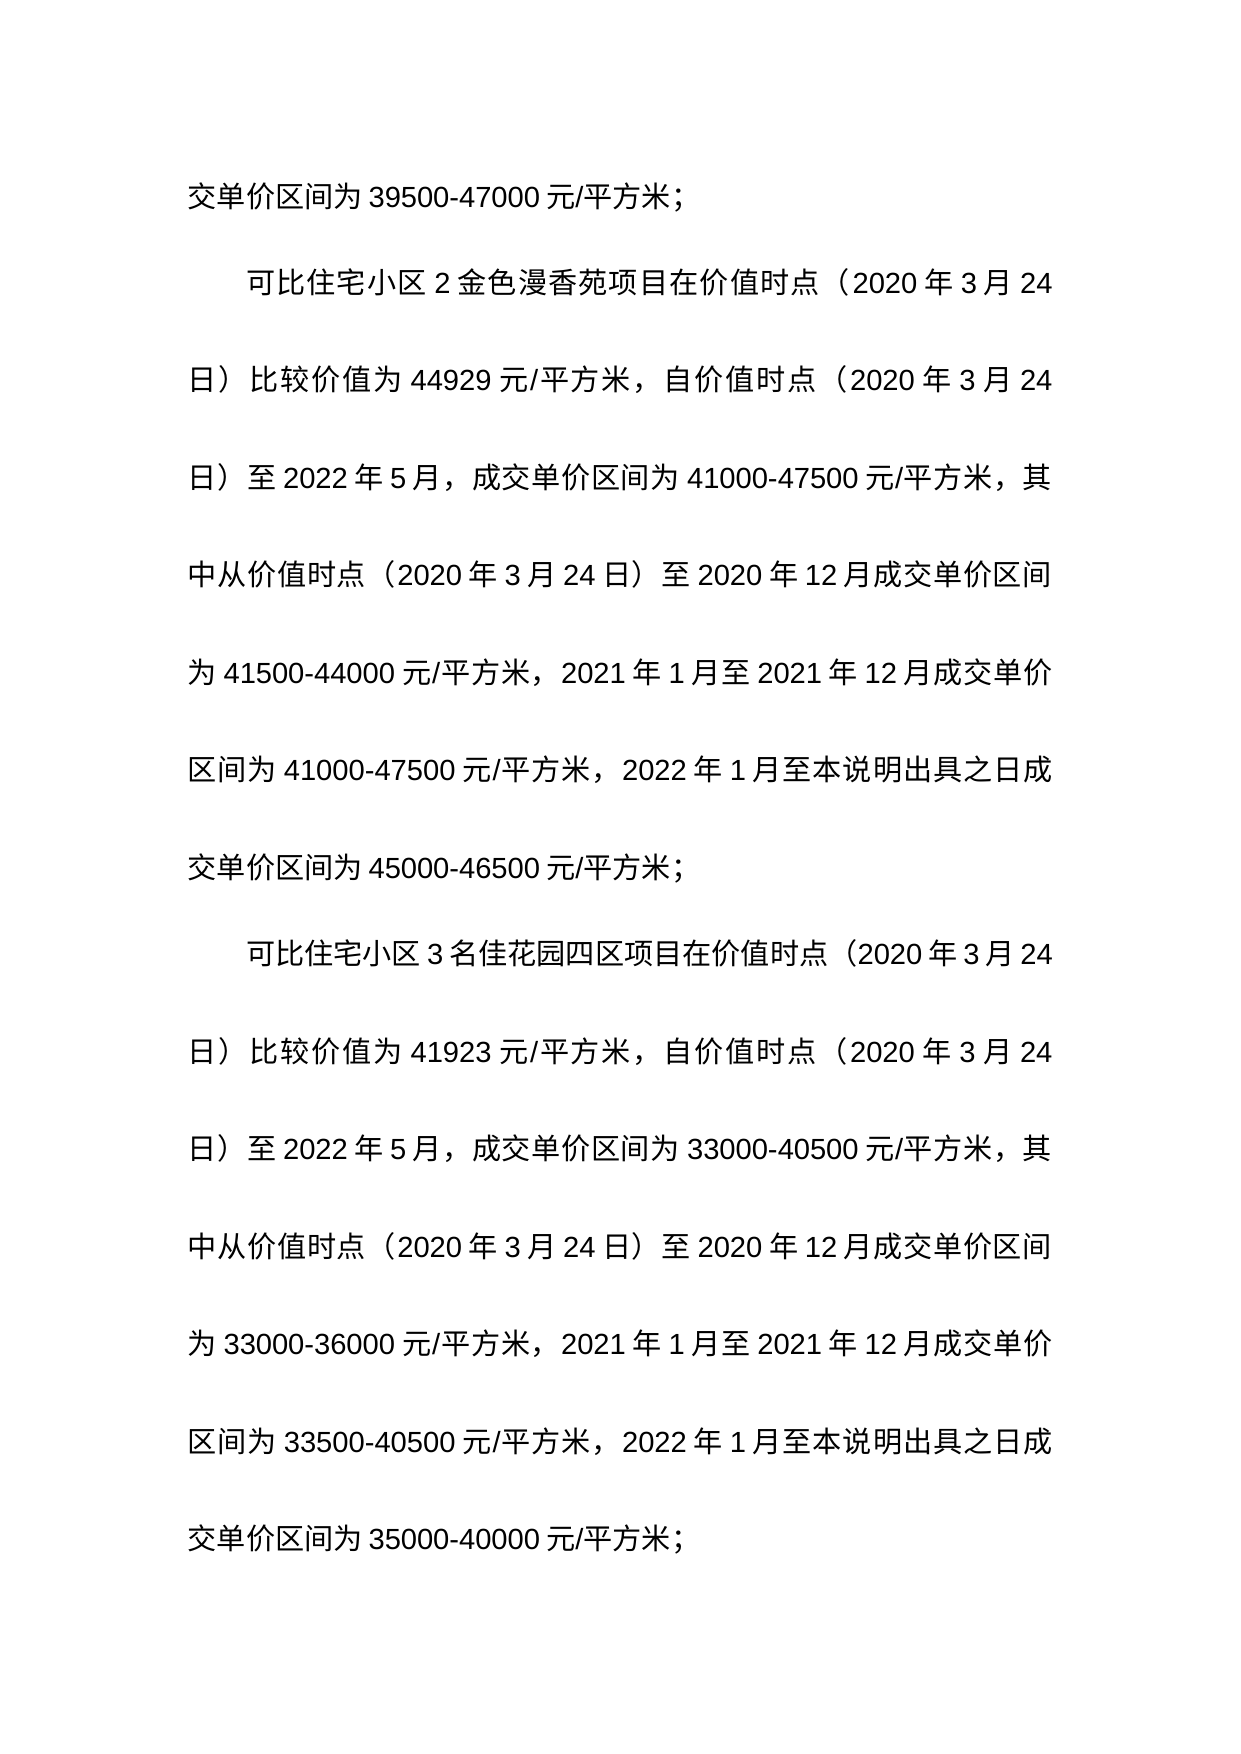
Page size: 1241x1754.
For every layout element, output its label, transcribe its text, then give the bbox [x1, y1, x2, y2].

text 可比住宅小区3名佳花园四区项目在价值时点（2020年3月24日）比较价值为41923元/平方米，自价值时点（2020年3月24日）至2022年5月，成交单价区间为33000-40500元/平方米，其中从价值时点（2020年3月24日）至2020年12月成交单价区间为33000-36000元/平方米，2021年1月至2021年12月成交单价区间为33500-40500元/平方米，2022年1月至本说明出具之日成交单价区间为35000-40000元/平方米； [187, 919, 1053, 1569]
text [187, 162, 1053, 227]
text 可比住宅小区2金色漫香苑项目在价值时点（2020年3月24日）比较价值为44929元/平方米，自价值时点（2020年3月24日）至2022年5月，成交单价区间为41000-47500元/平方米，其中从价值时点（2020年3月24日）至2020年12月成交单价区间为41500-44000元/平方米，2021年1月至2021年12月成交单价区间为41000-47500元/平方米，2022年1月至本说明出具之日成交单价区间为45000-46500元/平方米； [187, 248, 1053, 898]
